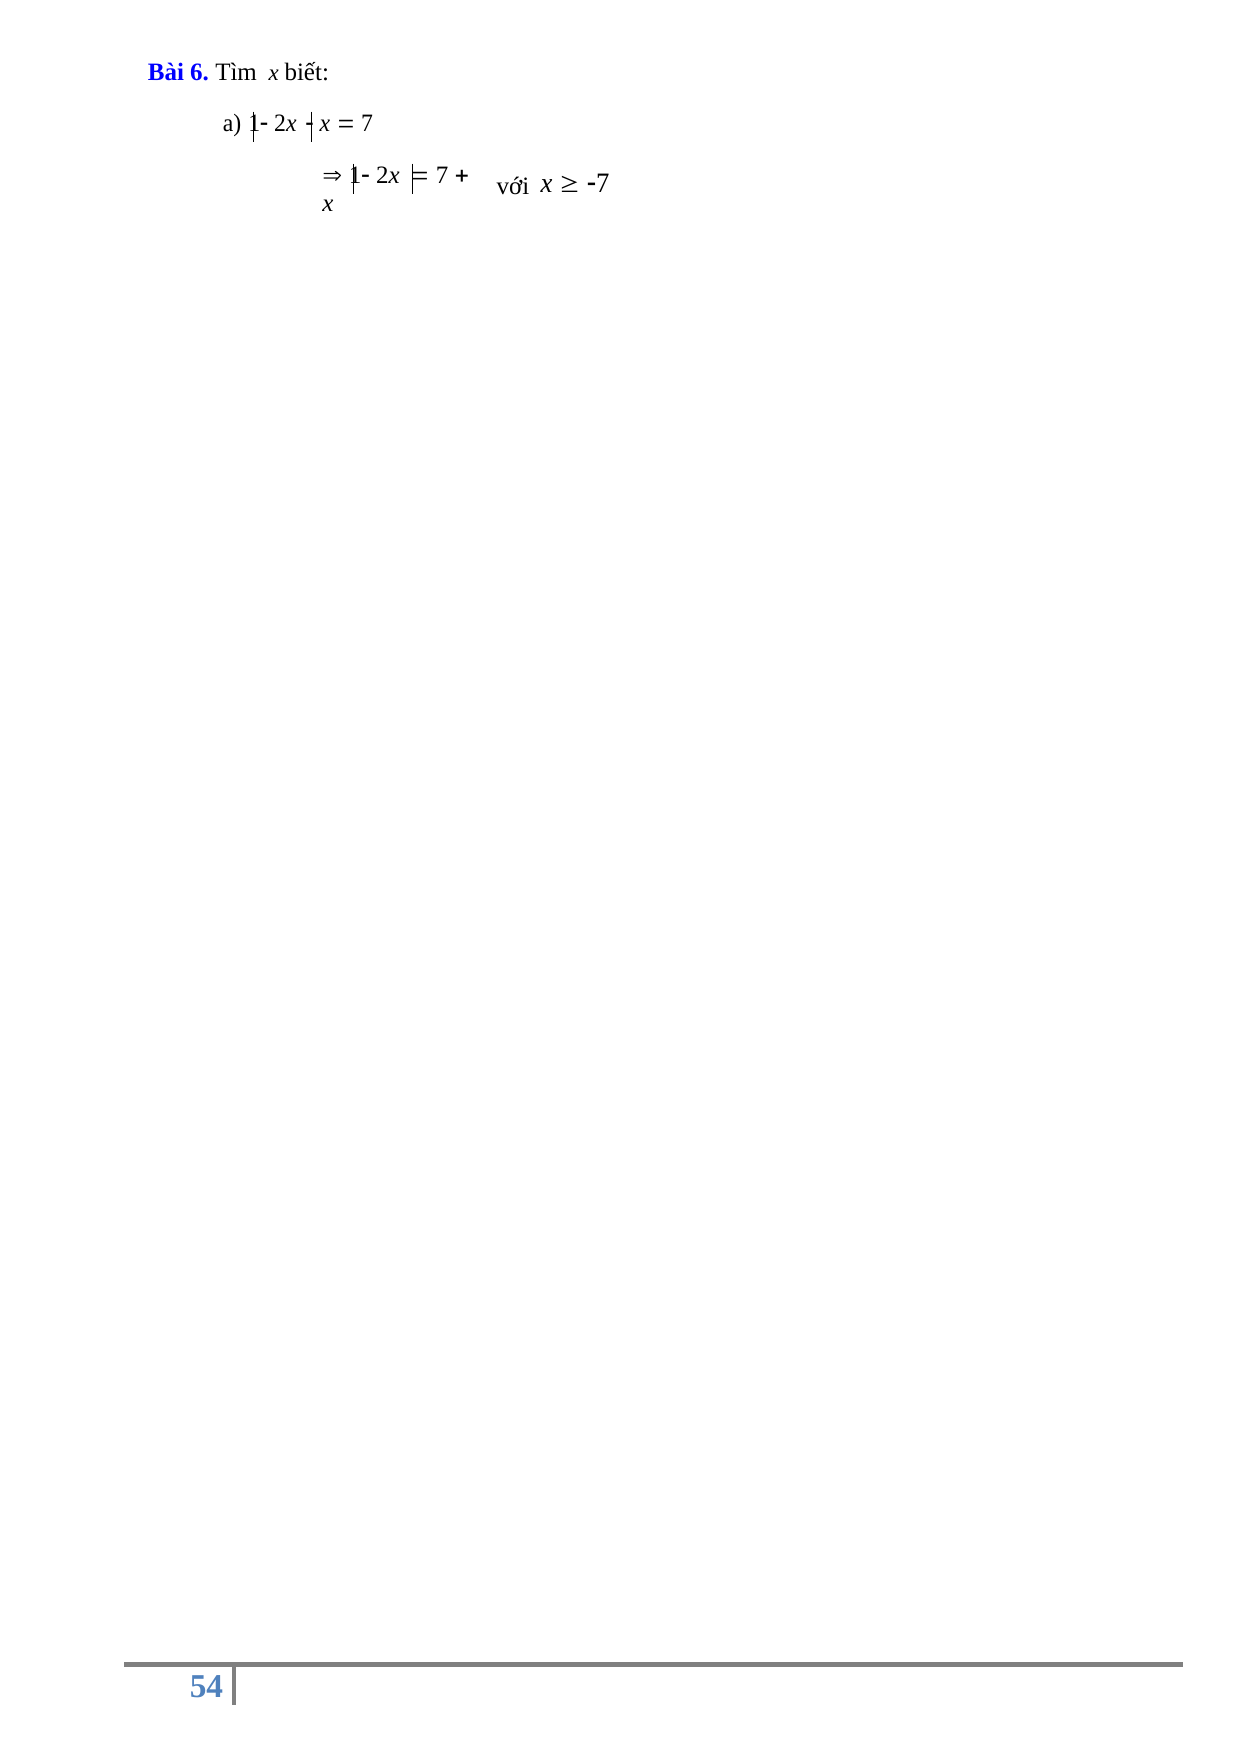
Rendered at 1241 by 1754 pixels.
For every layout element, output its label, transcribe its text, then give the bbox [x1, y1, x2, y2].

text x  7 [540, 166, 1194, 198]
text a) 1 2x  x  7 [223, 108, 486, 137]
text  1 2x  7  x [322, 160, 486, 217]
text với [496, 171, 529, 200]
text Bài 6. Tìm x biết: [148, 57, 486, 86]
